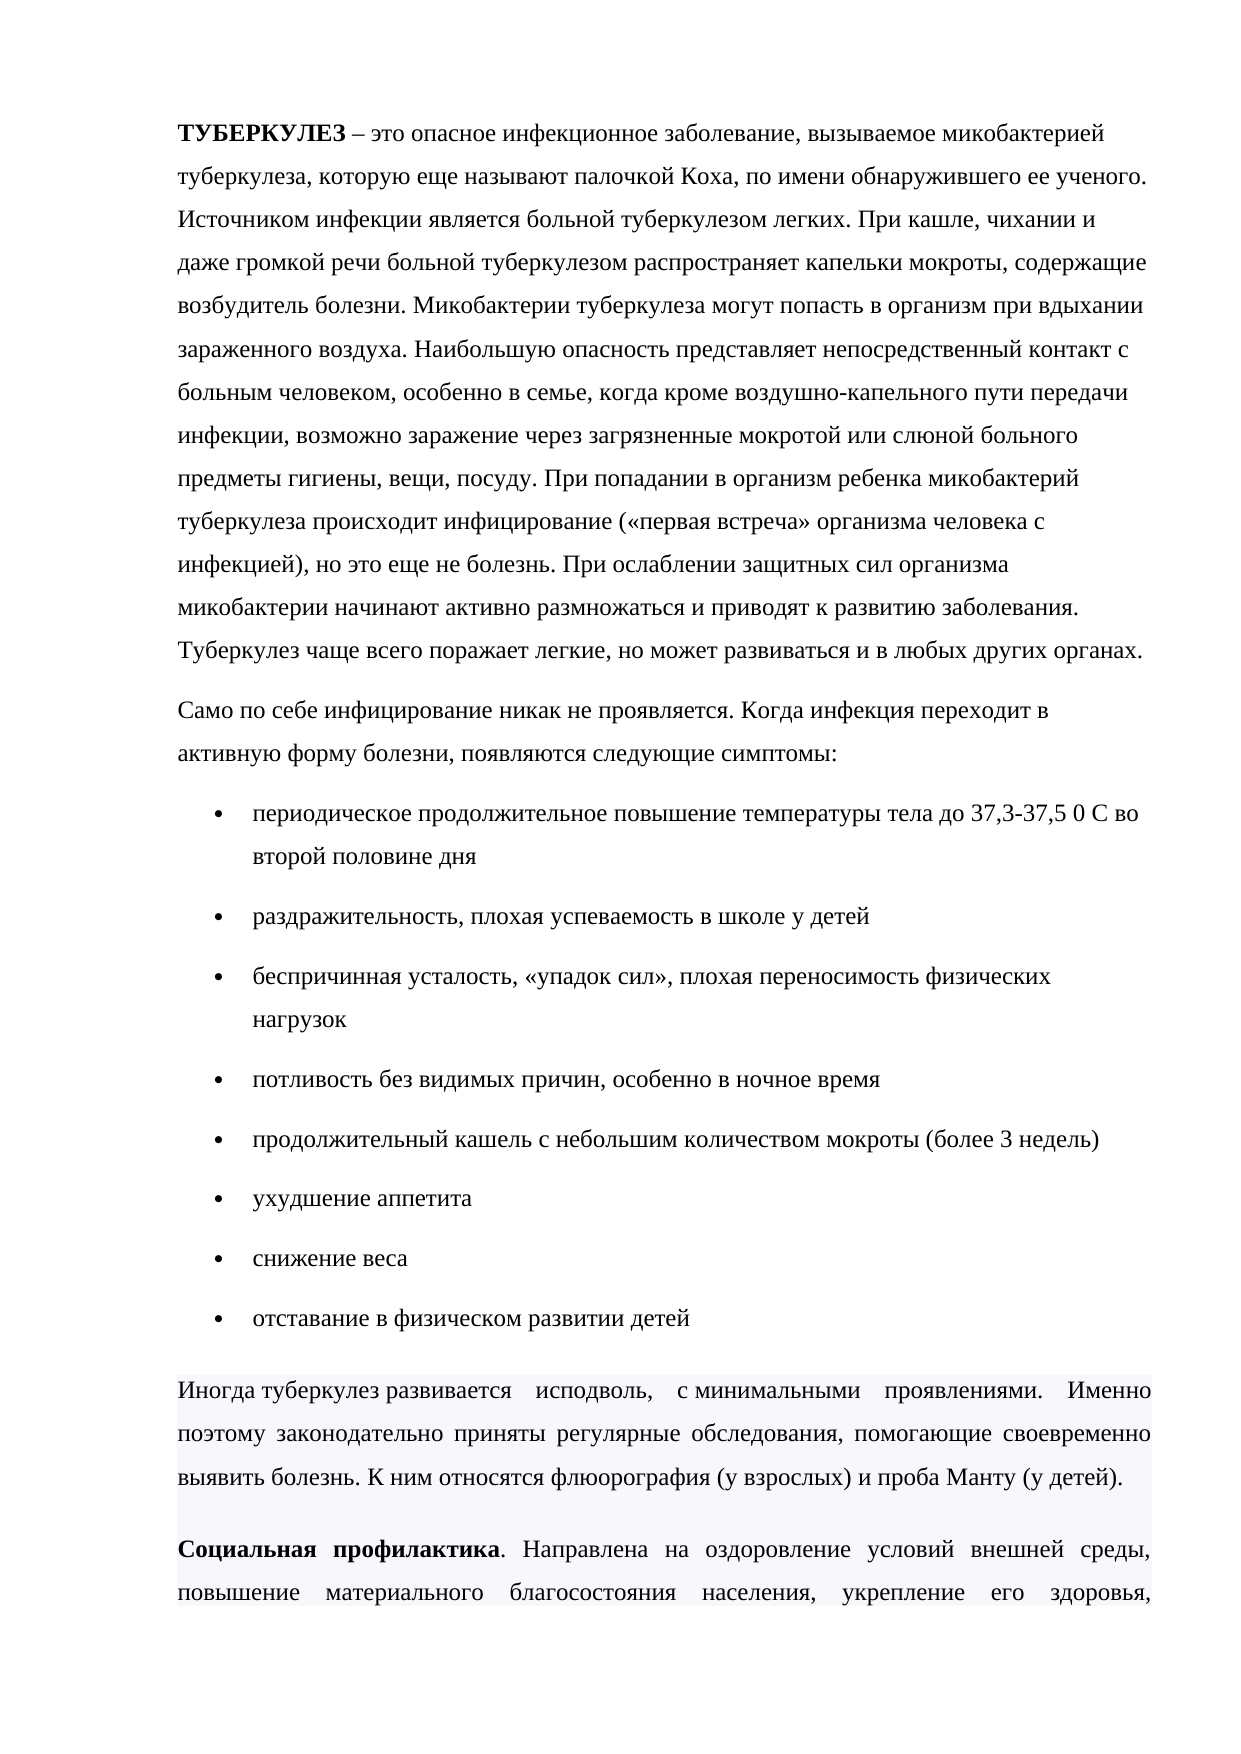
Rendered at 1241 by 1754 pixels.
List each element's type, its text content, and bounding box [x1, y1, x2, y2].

list продолжительный кашель с небольшим количеством мокроты (более 3 недель) [215, 1124, 1152, 1152]
list раздражительность, плохая успеваемость в школе у детей [215, 901, 1152, 930]
list ухудшение аппетита [215, 1183, 1152, 1212]
text Само по себе инфицирование никак не проявляется. Когда инфекция переходит в активную форму болезни, появляются следующие симптомы: [177, 695, 1152, 767]
text Иногда туберкулез развивается исподволь, с минимальными проявлениями. Именно поэтому законодательно приняты регулярные обследования, помогающие своевременно выявить болезнь. К ним относятся флюорография (у взрослых) и проба Манту (у детей). [177, 1375, 1152, 1490]
text ТУБЕРКУЛЕЗ – это опасное инфекционное заболевание, вызываемое микобактерией туберкулеза, которую еще называют палочкой Коха, по имени обнаружившего ее ученого. Источником инфекции является больной туберкулезом легких. При кашле, чихании и даже громкой речи больной туберкулезом распространяет капельки мокроты, содержащие возбудитель болезни. Микобактерии туберкулеза могут попасть в организм при вдыхании зараженного воздуха. Наибольшую опасность представляет непосредственный контакт с больным человеком, особенно в семье, когда кроме воздушно-капельного пути передачи инфекции, возможно заражение через загрязненные мокротой или слюной больного предметы гигиены, вещи, посуду. При попадании в организм ребенка микобактерий туберкулеза происходит инфицирование («первая встреча» организма человека с инфекцией), но это еще не болезнь. При ослаблении защитных сил организма микобактерии начинают активно размножаться и приводят к развитию заболевания. Туберкулез чаще всего поражает легкие, но может развиваться и в любых других органах. [177, 118, 1152, 664]
list потливость без видимых причин, особенно в ночное время [215, 1064, 1152, 1093]
list снижение веса [215, 1243, 1152, 1272]
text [177, 1534, 1152, 1606]
list периодическое продолжительное повышение температуры тела до 37,3-37,5 0 С во второй половине дня [215, 798, 1152, 870]
list отставание в физическом развитии детей [215, 1303, 1152, 1332]
list беспричинная усталость, «упадок сил», плохая переносимость физических нагрузок [215, 961, 1152, 1033]
